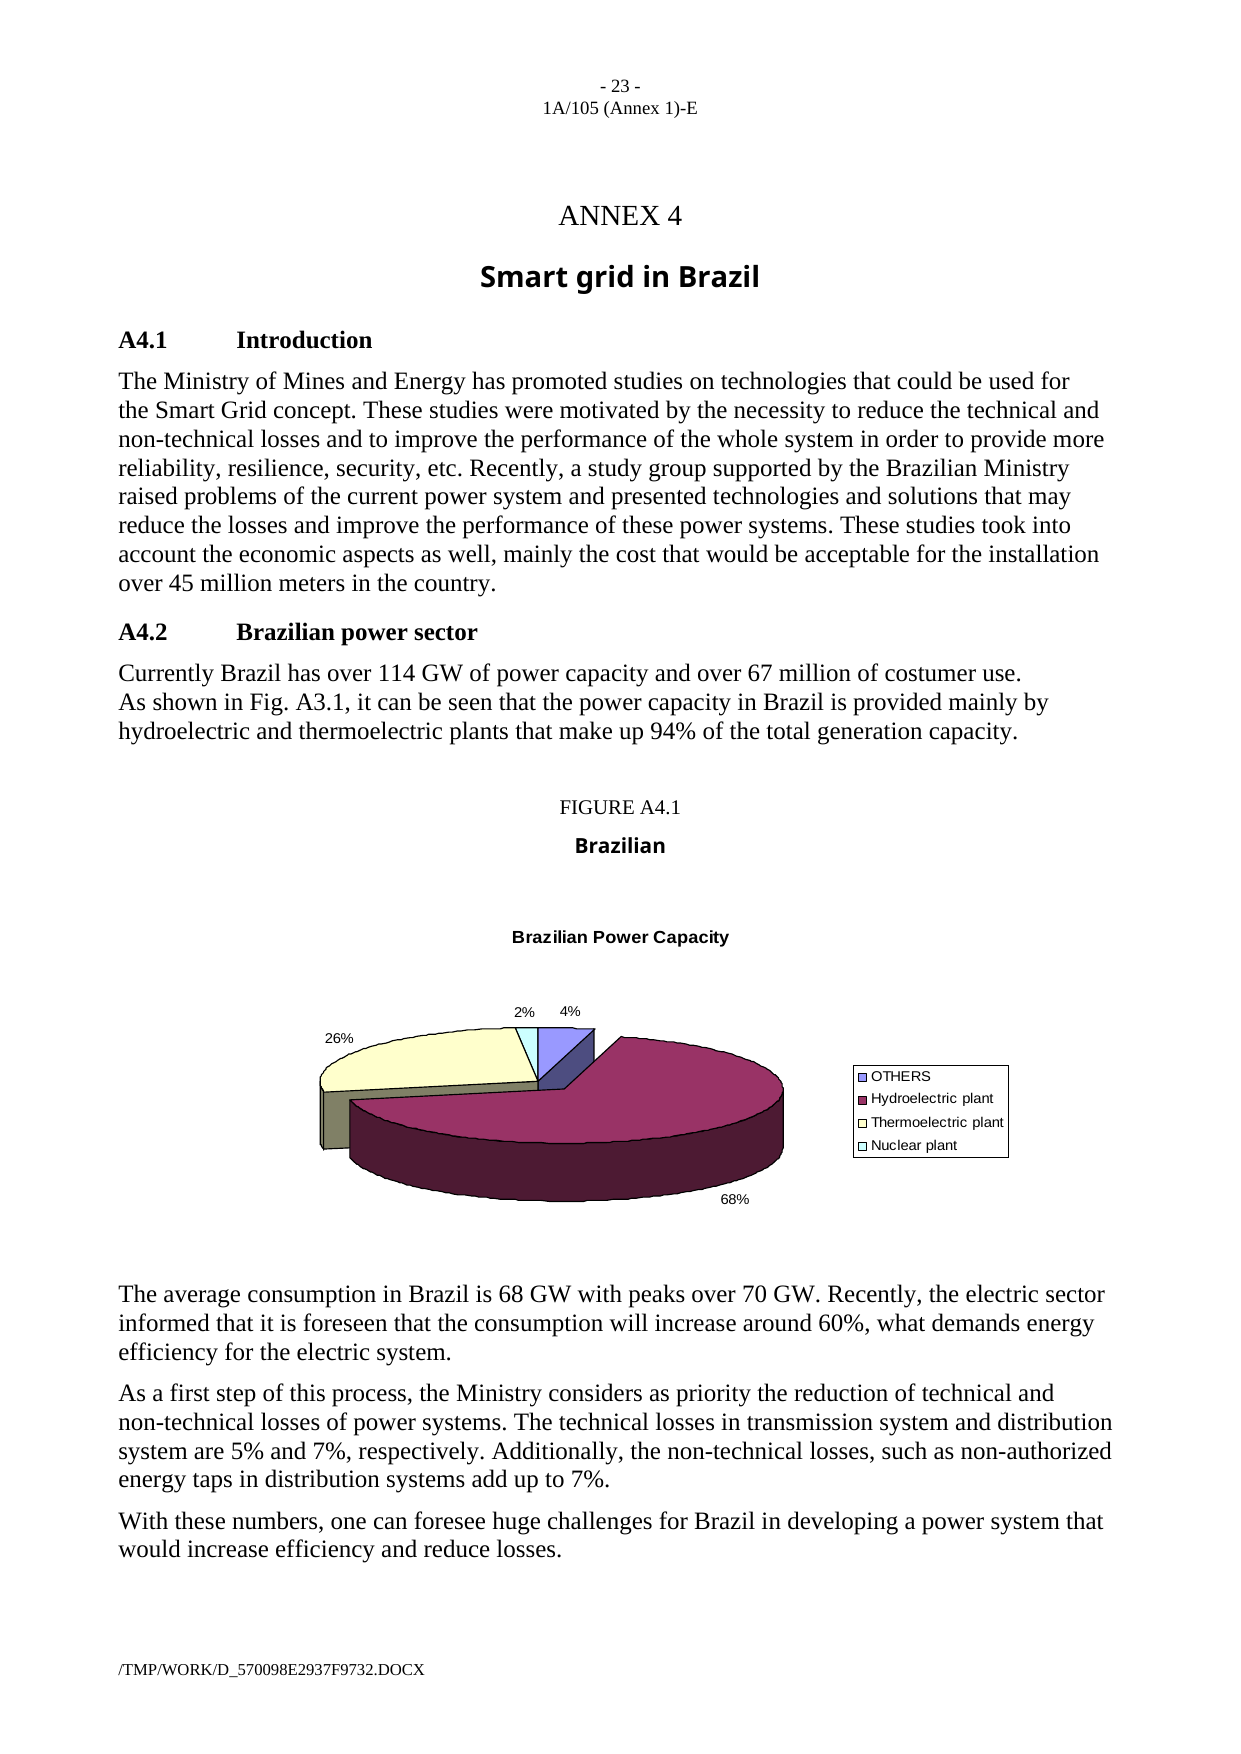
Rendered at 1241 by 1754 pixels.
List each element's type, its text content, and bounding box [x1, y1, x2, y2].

text The average consumption in Brazil is 68 GW with peaks over 70 GW. Recently, the electric sector informed that it is foreseen that the consumption will increase around 60%, what demands energy efficiency for the electric system. [118, 1279, 1122, 1366]
text Currently Brazil has over 114 GW of power capacity and over 67 million of costumer use. As shown in Fig. A3.1, it can be seen that the power capacity in Brazil is provided mainly by hydroelectric and thermoelectric plants that make up 94% of the total generation capacity. [118, 658, 1122, 745]
text Annex 4 [118, 198, 1122, 231]
text A4.2 Brazilian power sector [118, 617, 1122, 646]
text With these numbers, one can foresee huge challenges for Brazil in developing a power system that would increase efficiency and reduce losses. [118, 1506, 1122, 1563]
text The Ministry of Mines and Energy has promoted studies on technologies that could be used for the Smart Grid concept. These studies were motivated by the necessity to reduce the technical and non-technical losses and to improve the performance of the whole system in order to provide more reliability, resilience, security, etc. Recently, a study group supported by the Brazilian Ministry raised problems of the current power system and presented technologies and solutions that may reduce the losses and improve the performance of these power systems. These studies took into account the economic aspects as well, mainly the cost that would be acceptable for the installation over 45 million meters in the country. [118, 366, 1122, 596]
title Smart grid in Brazil [118, 256, 1122, 296]
text Figure A4.1 [118, 795, 1122, 819]
text Brazilian [118, 831, 1122, 860]
text A4.1 Introduction [118, 325, 1122, 354]
text As a first step of this process, the Ministry considers as priority the reduction of technical and non-technical losses of power systems. The technical losses in transmission system and distribution system are 5% and 7%, respectively. Additionally, the non-technical losses, such as non-authorized energy taps in distribution systems add up to 7%. [118, 1378, 1122, 1493]
